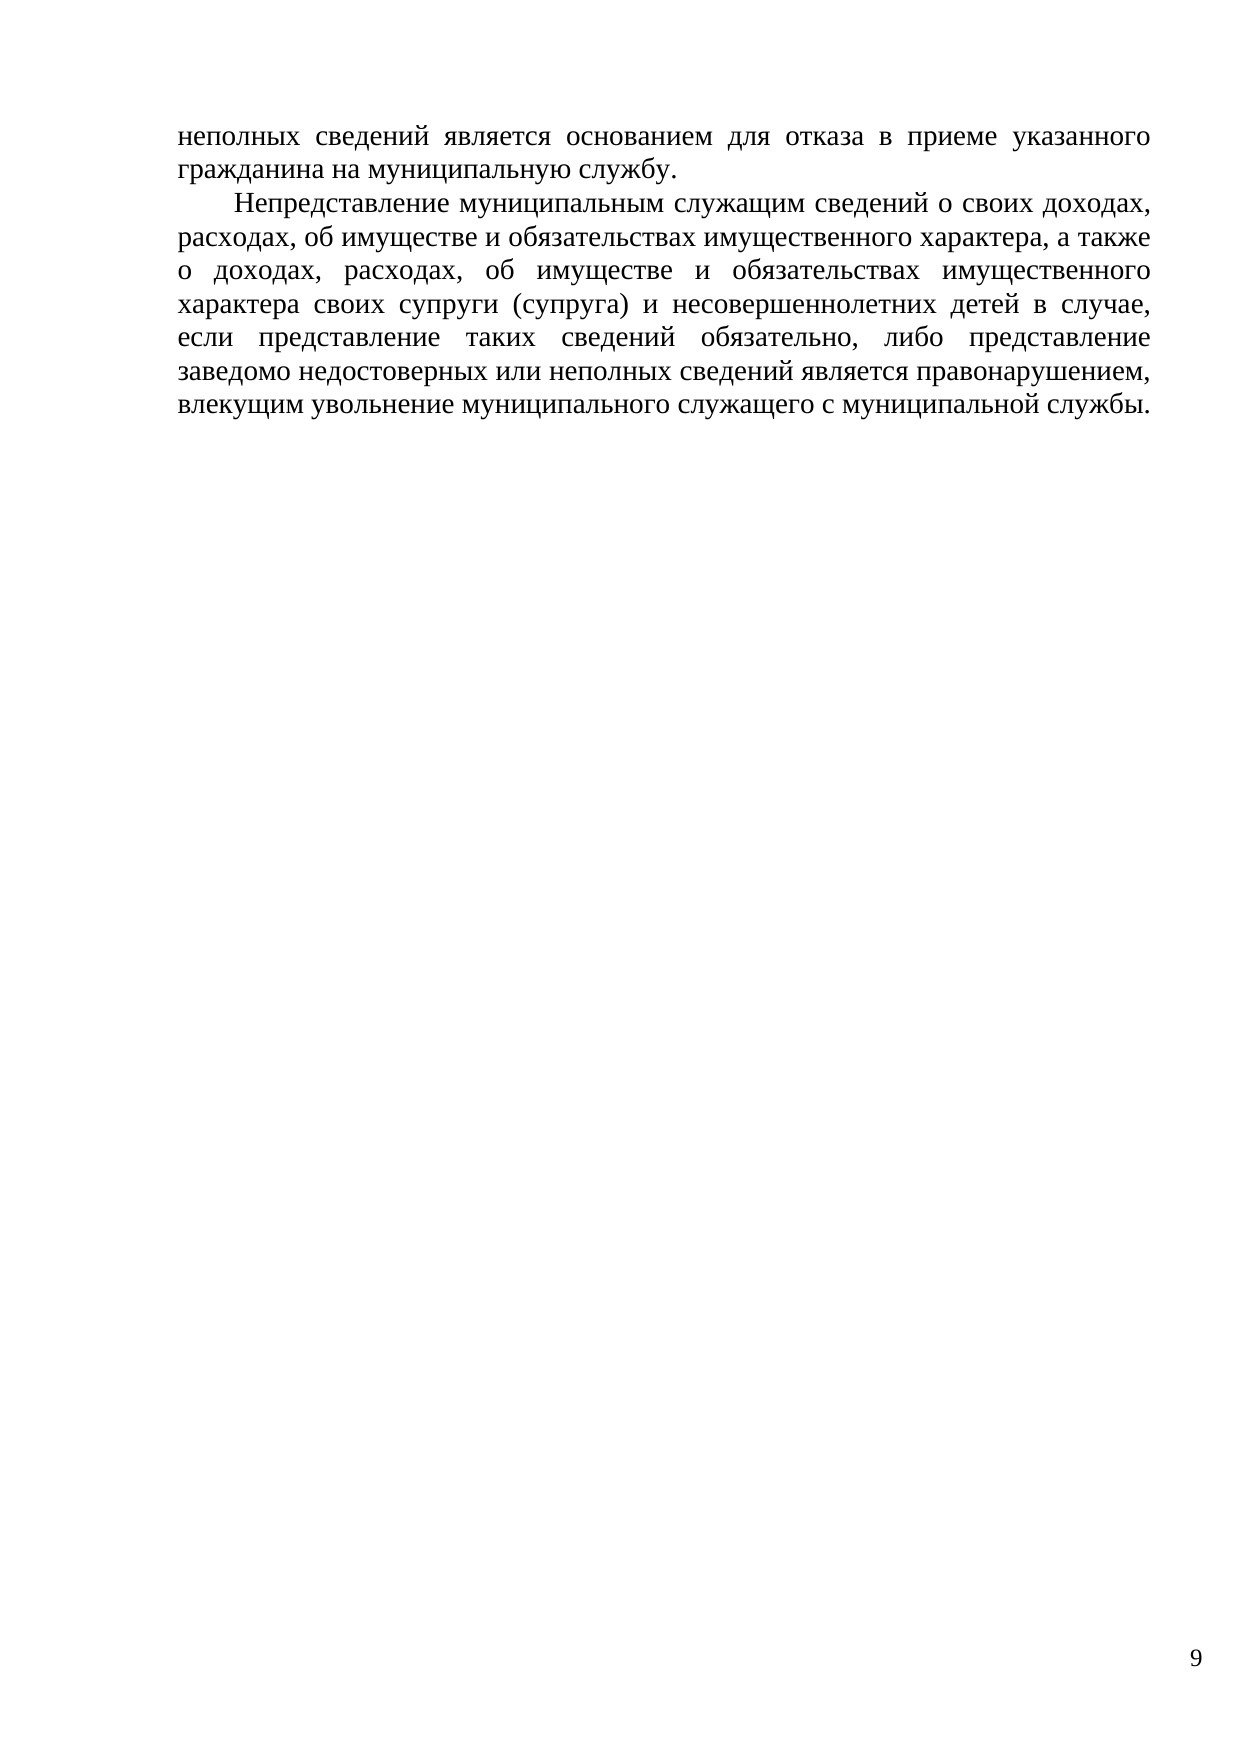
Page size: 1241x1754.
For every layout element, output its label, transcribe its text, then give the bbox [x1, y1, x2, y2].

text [177, 118, 1152, 185]
text Непредставление муниципальным служащим сведений о своих доходах, расходах, об имуществе и обязательствах имущественного характера, а также о доходах, расходах, об имуществе и обязательствах имущественного характера своих супруги (супруга) и несовершеннолетних детей в случае, если представление таких сведений обязательно, либо представление заведомо недостоверных или неполных сведений является правонарушением, влекущим увольнение муниципального служащего с муниципальной службы. [177, 185, 1152, 420]
